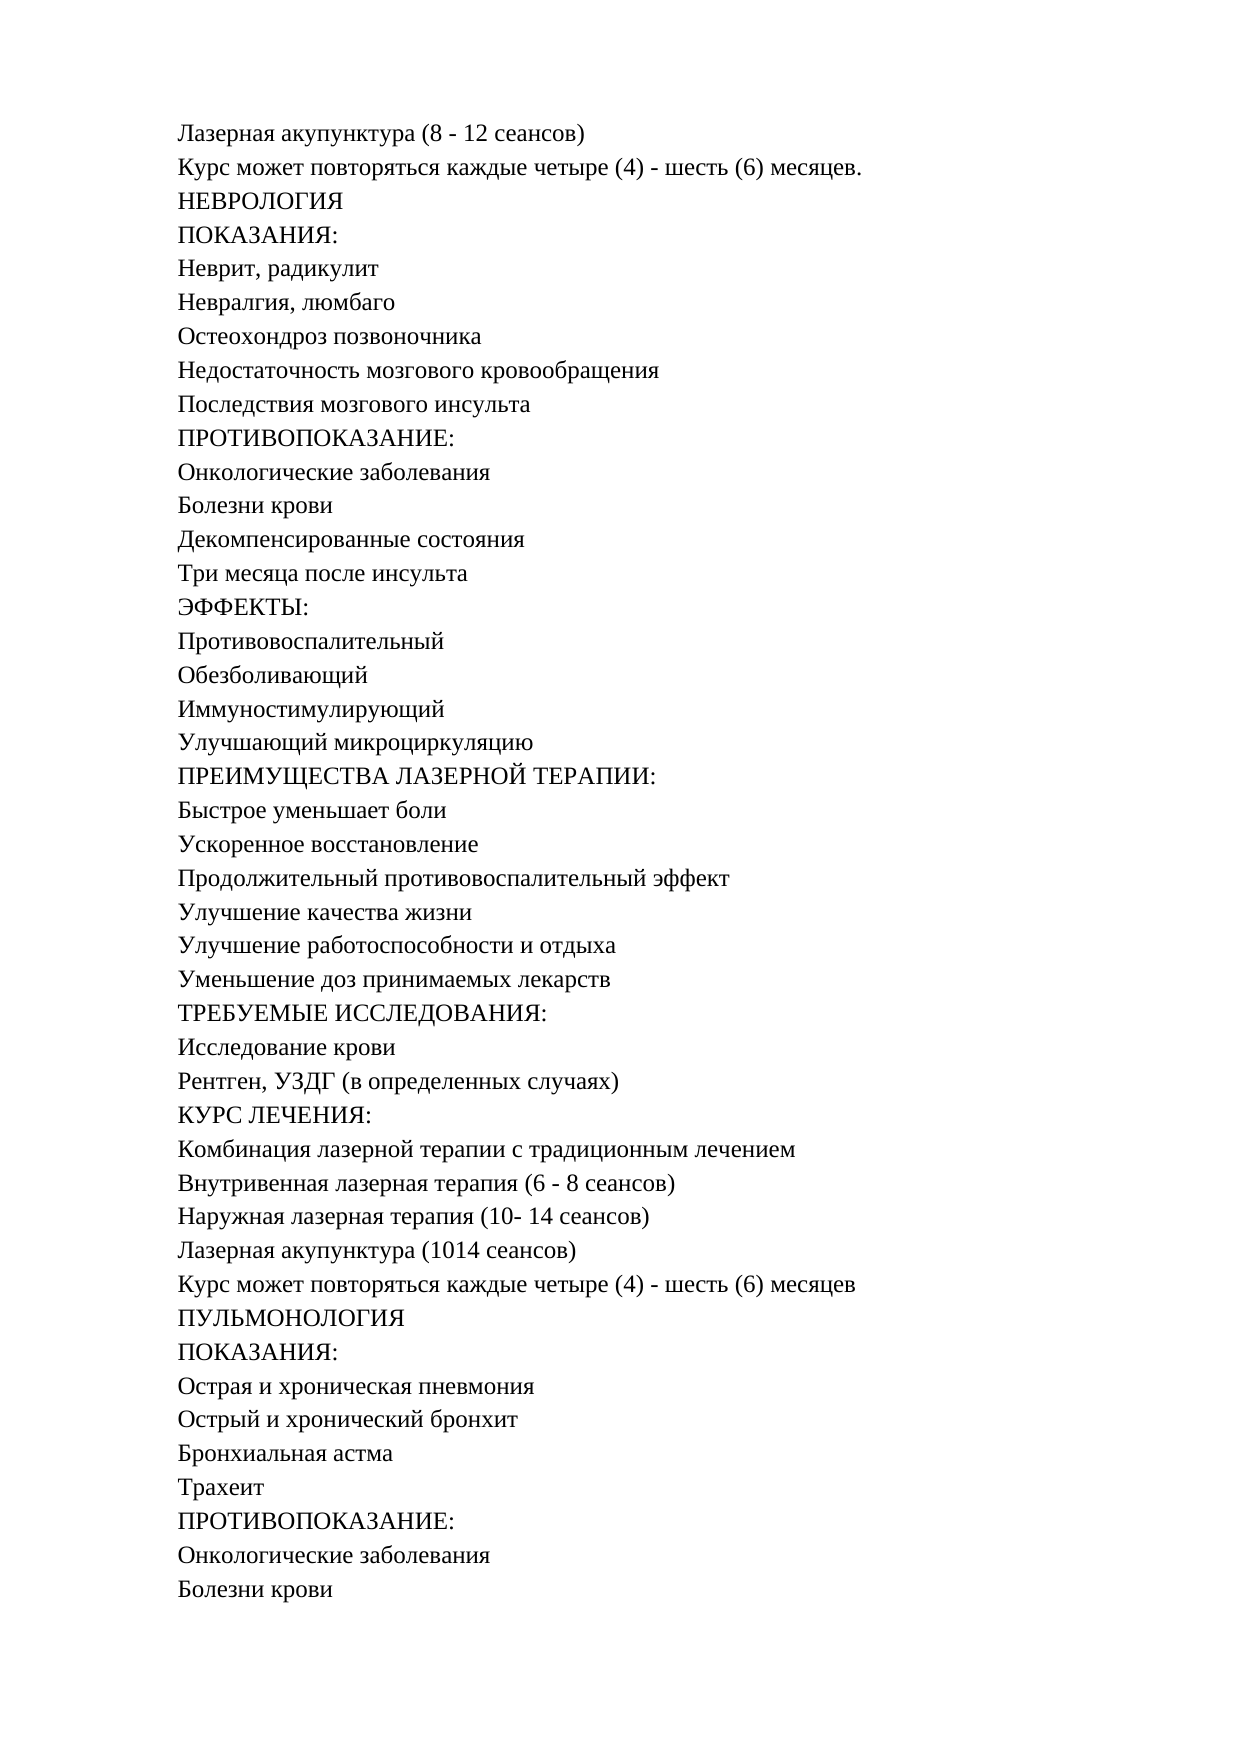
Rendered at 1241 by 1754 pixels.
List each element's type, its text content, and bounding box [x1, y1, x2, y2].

text Улучшение работоспособности и отдыха [177, 931, 1152, 959]
text ПРОТИВОПОКАЗАНИЕ: [177, 423, 1152, 452]
text ТРЕБУЕМЫЕ ИССЛЕДОВАНИЯ: [177, 998, 1152, 1027]
text Продолжительный противовоспалительный эффект [177, 863, 1152, 892]
text НЕВРОЛОГИЯ [177, 186, 1152, 214]
text Курс может повторяться каждые четыре (4) - шесть (6) месяцев [177, 1269, 1152, 1298]
text Недостаточность мозгового кровообращения [177, 355, 1152, 384]
text Невралгия, люмбаго [177, 287, 1152, 316]
text Острая и хроническая пневмония [177, 1371, 1152, 1399]
text Лазерная акупунктура (1014 сеансов) [177, 1235, 1152, 1264]
text Ускоренное восстановление [177, 829, 1152, 858]
text Быстрое уменьшает боли [177, 795, 1152, 824]
text Неврит, радикулит [177, 253, 1152, 282]
text Болезни крови [177, 491, 1152, 519]
text Остеохондроз позвоночника [177, 321, 1152, 350]
text Внутривенная лазерная терапия (6 - 8 сеансов) [177, 1168, 1152, 1196]
text Три месяца после инсульта [177, 558, 1152, 587]
text ПУЛЬМОНОЛОГИЯ [177, 1303, 1152, 1332]
text Обезболивающий [177, 660, 1152, 688]
text Курс может повторяться каждые четыре (4) - шесть (6) месяцев. [177, 152, 1152, 181]
text Лазерная акупунктура (8 - 12 сеансов) [177, 118, 1152, 147]
text Исследование крови [177, 1032, 1152, 1061]
text ПОКАЗАНИЯ: [177, 1337, 1152, 1366]
text Противовоспалительный [177, 626, 1152, 655]
text ПОКАЗАНИЯ: [177, 220, 1152, 248]
text Наружная лазерная терапия (10- 14 сеансов) [177, 1201, 1152, 1230]
text Иммуностимулирующий [177, 694, 1152, 722]
text Декомпенсированные состояния [177, 524, 1152, 553]
text Уменьшение доз принимаемых лекарств [177, 964, 1152, 993]
text Онкологические заболевания [177, 1540, 1152, 1569]
text Трахеит [177, 1472, 1152, 1501]
text ЭФФЕКТЫ: [177, 592, 1152, 621]
text Рентген, УЗДГ (в определенных случаях) [177, 1066, 1152, 1095]
text ПРЕИМУЩЕСТВА ЛАЗЕРНОЙ ТЕРАПИИ: [177, 761, 1152, 790]
text Комбинация лазерной терапии с традиционным лечением [177, 1134, 1152, 1162]
text Болезни крови [177, 1574, 1152, 1603]
text Бронхиальная астма [177, 1438, 1152, 1467]
text Онкологические заболевания [177, 457, 1152, 485]
text Улучшающий микроциркуляцию [177, 727, 1152, 756]
text Улучшение качества жизни [177, 897, 1152, 926]
text КУРС ЛЕЧЕНИЯ: [177, 1100, 1152, 1129]
text Последствия мозгового инсульта [177, 389, 1152, 418]
text Острый и хронический бронхит [177, 1404, 1152, 1433]
text ПРОТИВОПОКАЗАНИЕ: [177, 1506, 1152, 1535]
